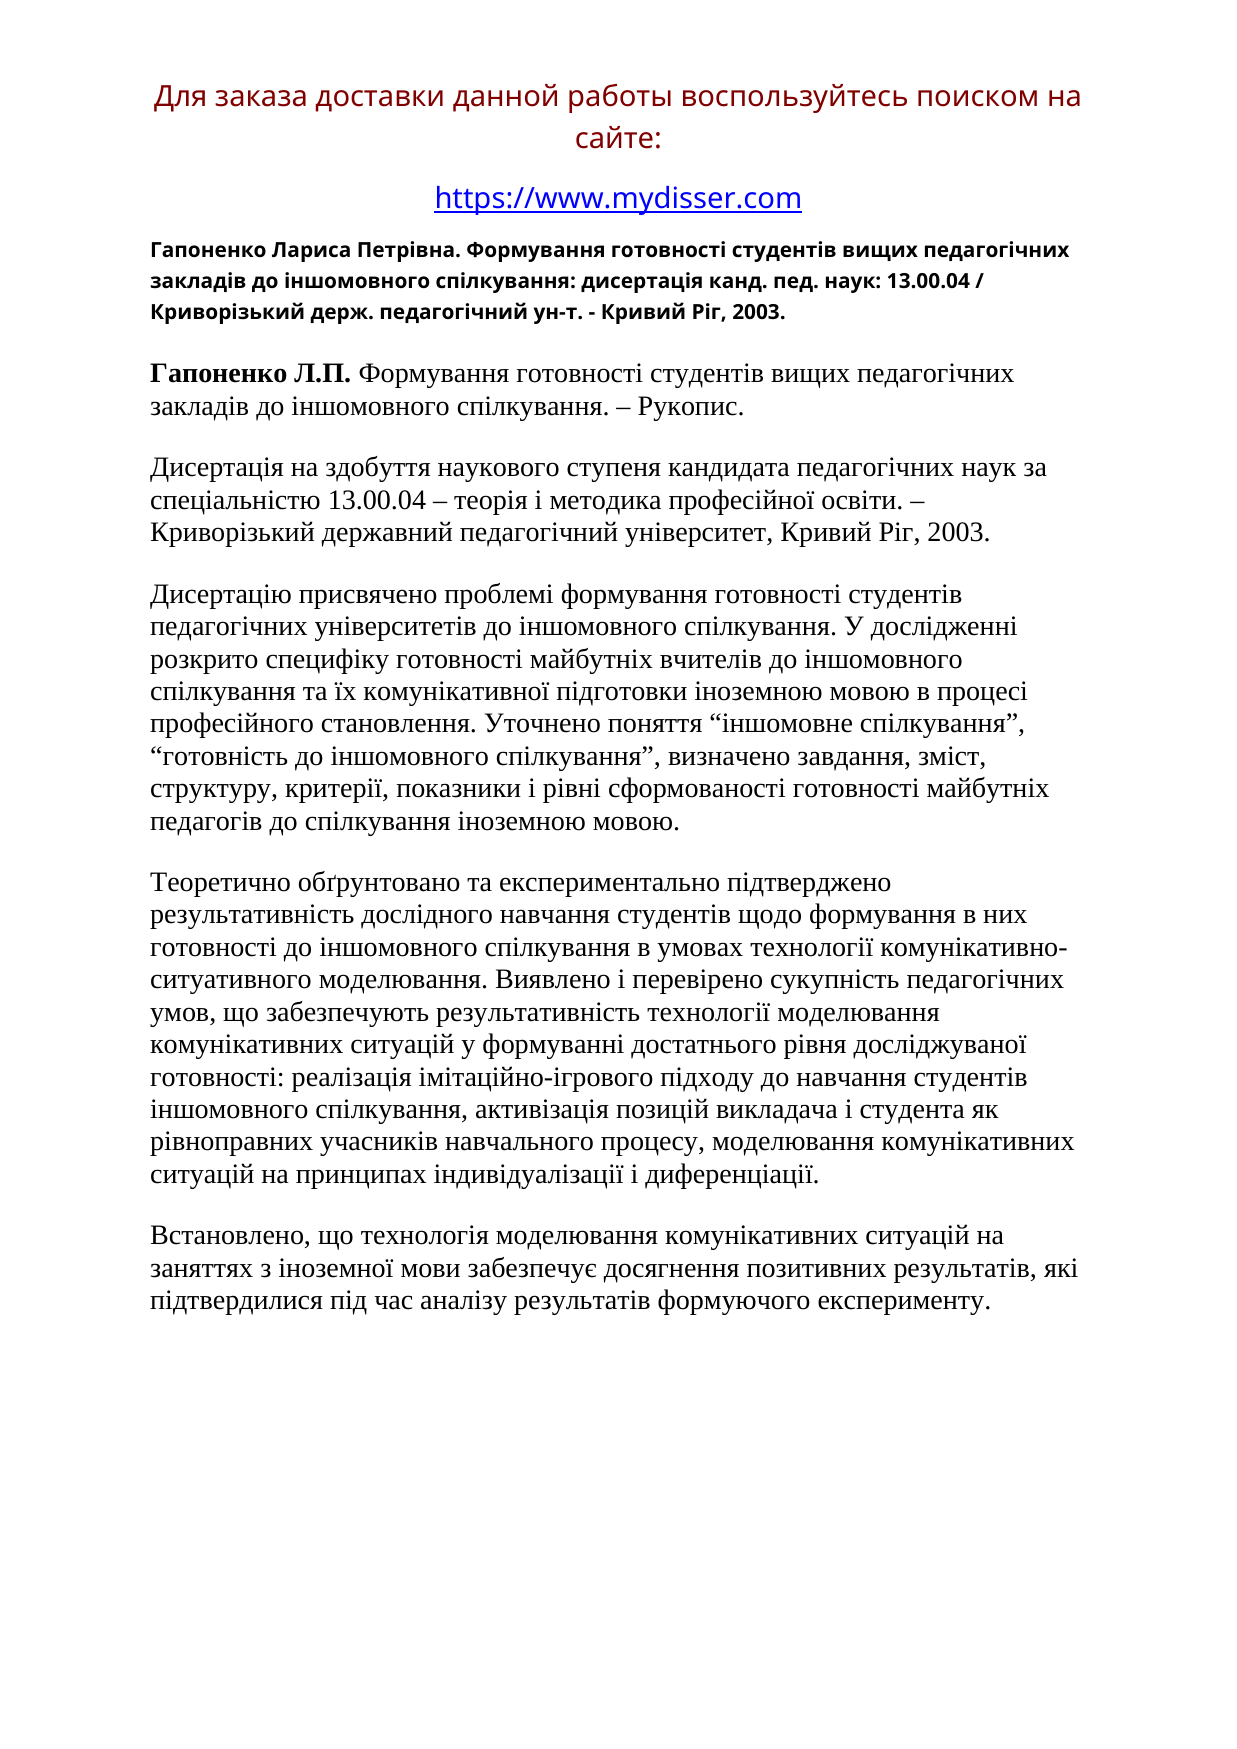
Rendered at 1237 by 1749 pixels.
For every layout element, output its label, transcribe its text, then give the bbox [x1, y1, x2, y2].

text Встановлено, що технологія моделювання комунікативних ситуацій на заняттях з іноземної мови забезпечує досягнення позитивних результатів, які підтвердилися під час аналізу результатів формуючого експерименту. [150, 1218, 1086, 1316]
text Дисертація на здобуття наукового ступеня кандидата педагогічних наук за спеціальністю 13.00.04 – теорія і методика професійної освіти. – Криворізький державний педагогічний університет, Кривий Ріг, 2003. [150, 451, 1086, 548]
text Дисертацію присвячено проблемі формування готовності студентів педагогічних університетів до іншомовного спілкування. У дослідженні розкрито специфіку готовності майбутніх вчителів до іншомовного спілкування та їх комунікативної підготовки іноземною мовою в процесі професійного становлення. Уточнено поняття “іншомовне спілкування”, “готовність до іншомовного спілкування”, визначено завдання, зміст, структуру, критерії, показники і рівні сформованості готовності майбутніх педагогів до спілкування іноземною мовою. [150, 577, 1086, 836]
text Гапоненко Л.П. Формування готовності студентів вищих педагогічних закладів до іншомовного спілкування. – Рукопис. [150, 357, 1086, 421]
text Теоретично обґрунтовано та експериментально підтверджено результативність дослідного навчання студентів щодо формування в них готовності до іншомовного спілкування в умовах технології комунікативно-ситуативного моделювання. Виявлено і перевірено сукупність педагогічних умов, що забезпечують результативність технології моделювання комунікативних ситуацій у формуванні достатнього рівня досліджуваної готовності: реалізація імітаційно-ігрового підходу до навчання студентів іншомовного спілкування, активізація позицій викладача і студента як рівноправних учасників навчального процесу, моделювання комунікативних ситуацій на принципах індивідуалізації і диференціації. [150, 865, 1086, 1189]
text Гапоненко Лариса Петрівна. Формування готовності студентів вищих педагогічних закладів до іншомовного спілкування: дисертація канд. пед. наук: 13.00.04 / Криворізький держ. педагогічний ун-т. - Кривий Ріг, 2003. [150, 236, 1086, 325]
